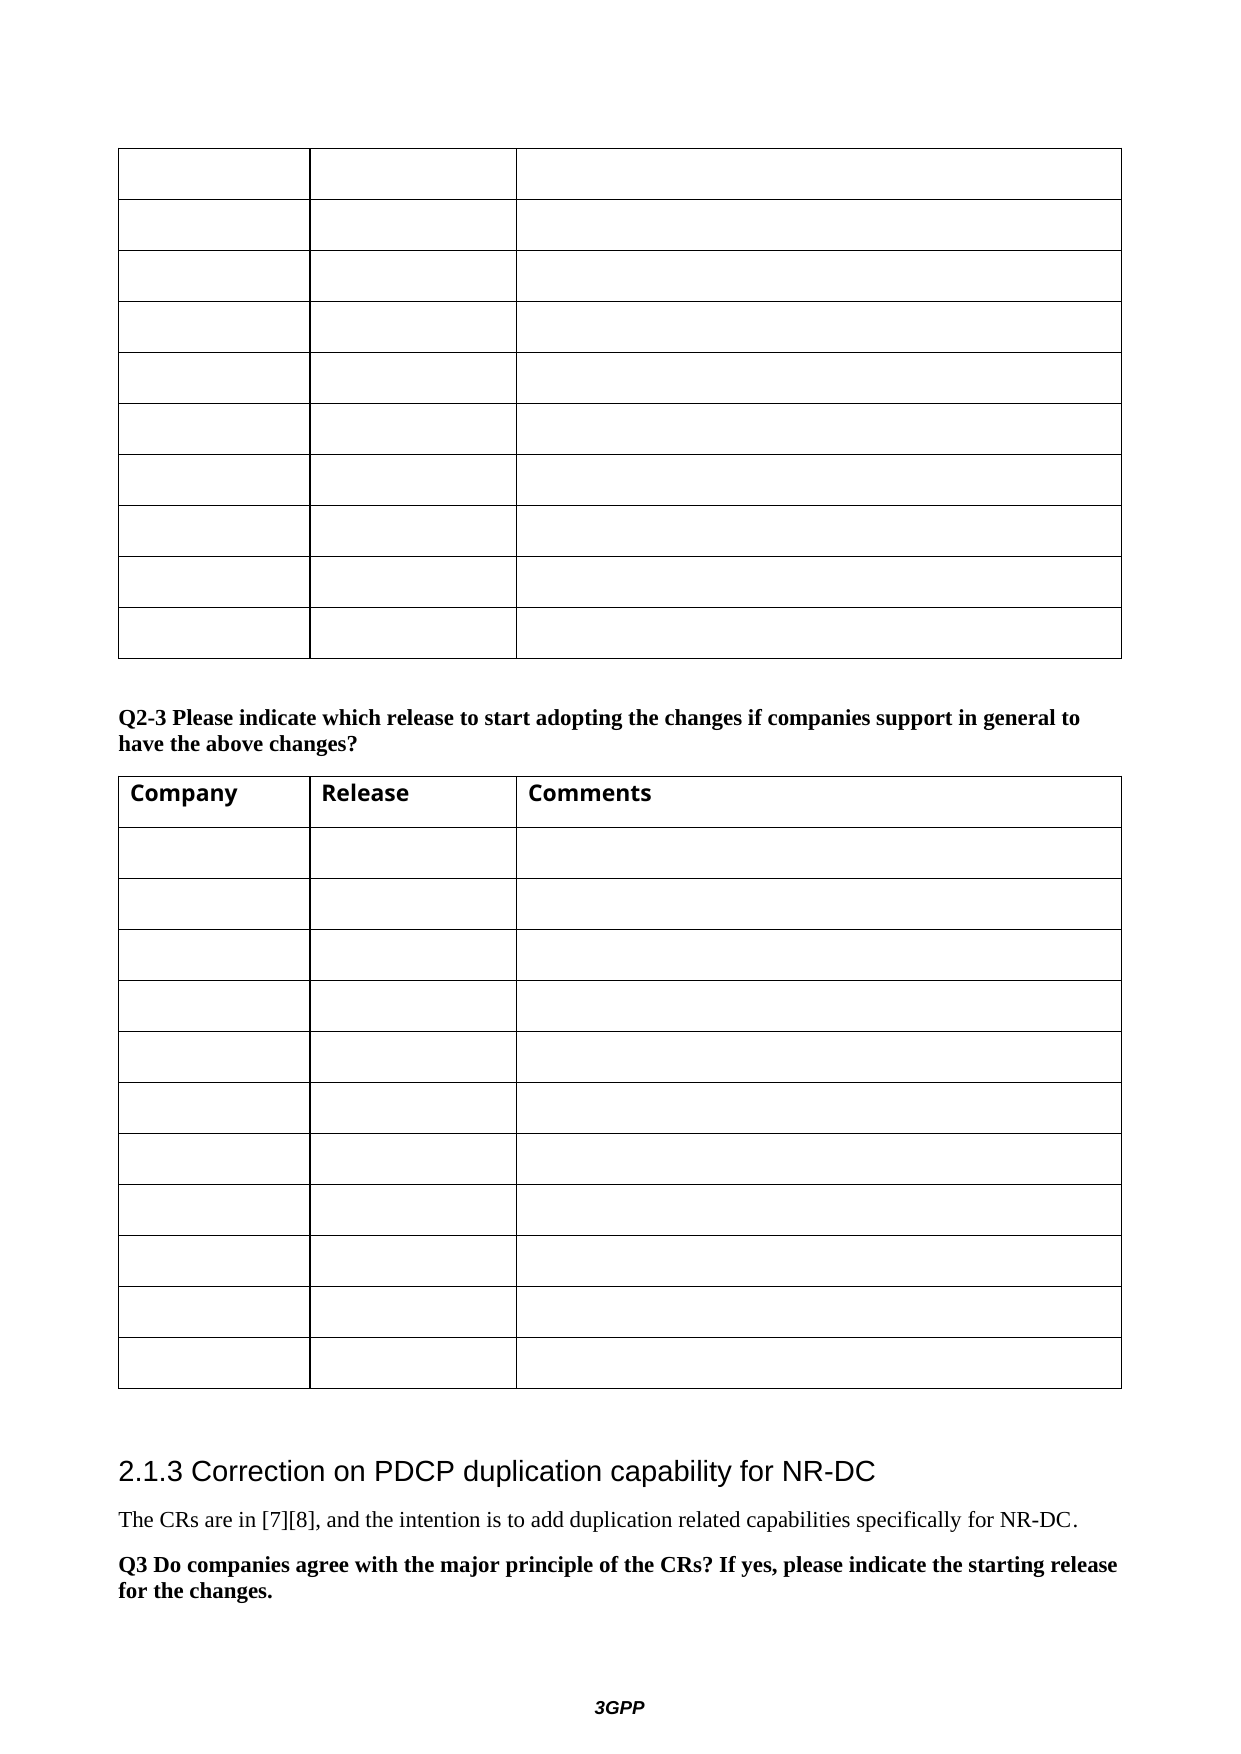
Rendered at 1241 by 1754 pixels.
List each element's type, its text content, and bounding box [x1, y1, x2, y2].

table_cell [517, 1185, 1121, 1235]
table_cell [517, 930, 1121, 980]
table_cell [517, 404, 1121, 454]
table_cell [119, 200, 309, 249]
table_cell [119, 1185, 309, 1235]
table_cell [119, 1287, 309, 1337]
table_cell [311, 506, 516, 556]
table_cell [119, 506, 309, 556]
table_cell [517, 506, 1121, 556]
table_cell [119, 455, 309, 505]
table_cell [119, 353, 309, 403]
table_cell [311, 981, 516, 1031]
table_cell [311, 251, 516, 301]
table_cell [311, 557, 516, 607]
table_cell [311, 1338, 516, 1388]
table_header Company [119, 777, 309, 827]
table_cell [119, 404, 309, 454]
table_cell [119, 1032, 309, 1082]
table_cell [311, 1134, 516, 1184]
table_cell [119, 302, 309, 352]
table_cell [119, 1083, 309, 1133]
table_cell [517, 1287, 1121, 1337]
table_cell [311, 1185, 516, 1235]
table_cell [517, 1032, 1121, 1082]
table_cell [517, 251, 1121, 301]
table_cell [517, 1134, 1121, 1184]
table_cell [517, 1083, 1121, 1133]
table_cell [311, 828, 516, 878]
subtitle 2.1.3 Correction on PDCP duplication capability for NR-DC [118, 1454, 1122, 1487]
table_cell [119, 879, 309, 929]
table_cell [311, 1287, 516, 1337]
table_cell [517, 455, 1121, 505]
table_cell [517, 608, 1121, 658]
table_cell [311, 149, 516, 198]
table_cell [517, 1338, 1121, 1388]
table_cell [517, 200, 1121, 249]
table_cell [311, 200, 516, 249]
table_cell [119, 557, 309, 607]
table_cell [517, 879, 1121, 929]
text Q3 Do companies agree with the major principle of the CRs? If yes, please indicate the starting release for the changes. [118, 1551, 1122, 1604]
table_cell [517, 302, 1121, 352]
table_cell [311, 1236, 516, 1286]
table_cell [517, 828, 1121, 878]
table_cell [119, 1236, 309, 1286]
table_cell [311, 1032, 516, 1082]
table_cell [119, 828, 309, 878]
table_cell [119, 251, 309, 301]
table_cell [517, 557, 1121, 607]
text Q2-3 Please indicate which release to start adopting the changes if companies support in general to have the above changes? [118, 704, 1122, 757]
table_cell [119, 930, 309, 980]
table_cell [311, 608, 516, 658]
table_cell [119, 981, 309, 1031]
table_cell [311, 455, 516, 505]
table_cell [119, 149, 309, 198]
table_cell [517, 1236, 1121, 1286]
table_cell [311, 353, 516, 403]
text The CRs are in [7][8], and the intention is to add duplication related capabilities specifically for NR-DC. [118, 1506, 1122, 1532]
table_cell [311, 879, 516, 929]
table_cell [311, 1083, 516, 1133]
table_cell [517, 149, 1121, 198]
table_cell [311, 930, 516, 980]
table_cell [119, 608, 309, 658]
table_cell [517, 353, 1121, 403]
table_cell [517, 981, 1121, 1031]
table_cell [119, 1134, 309, 1184]
table_cell [311, 302, 516, 352]
table_cell [119, 1338, 309, 1388]
table_header Comments [517, 777, 1121, 827]
table_header Release [311, 777, 516, 827]
table_cell [311, 404, 516, 454]
